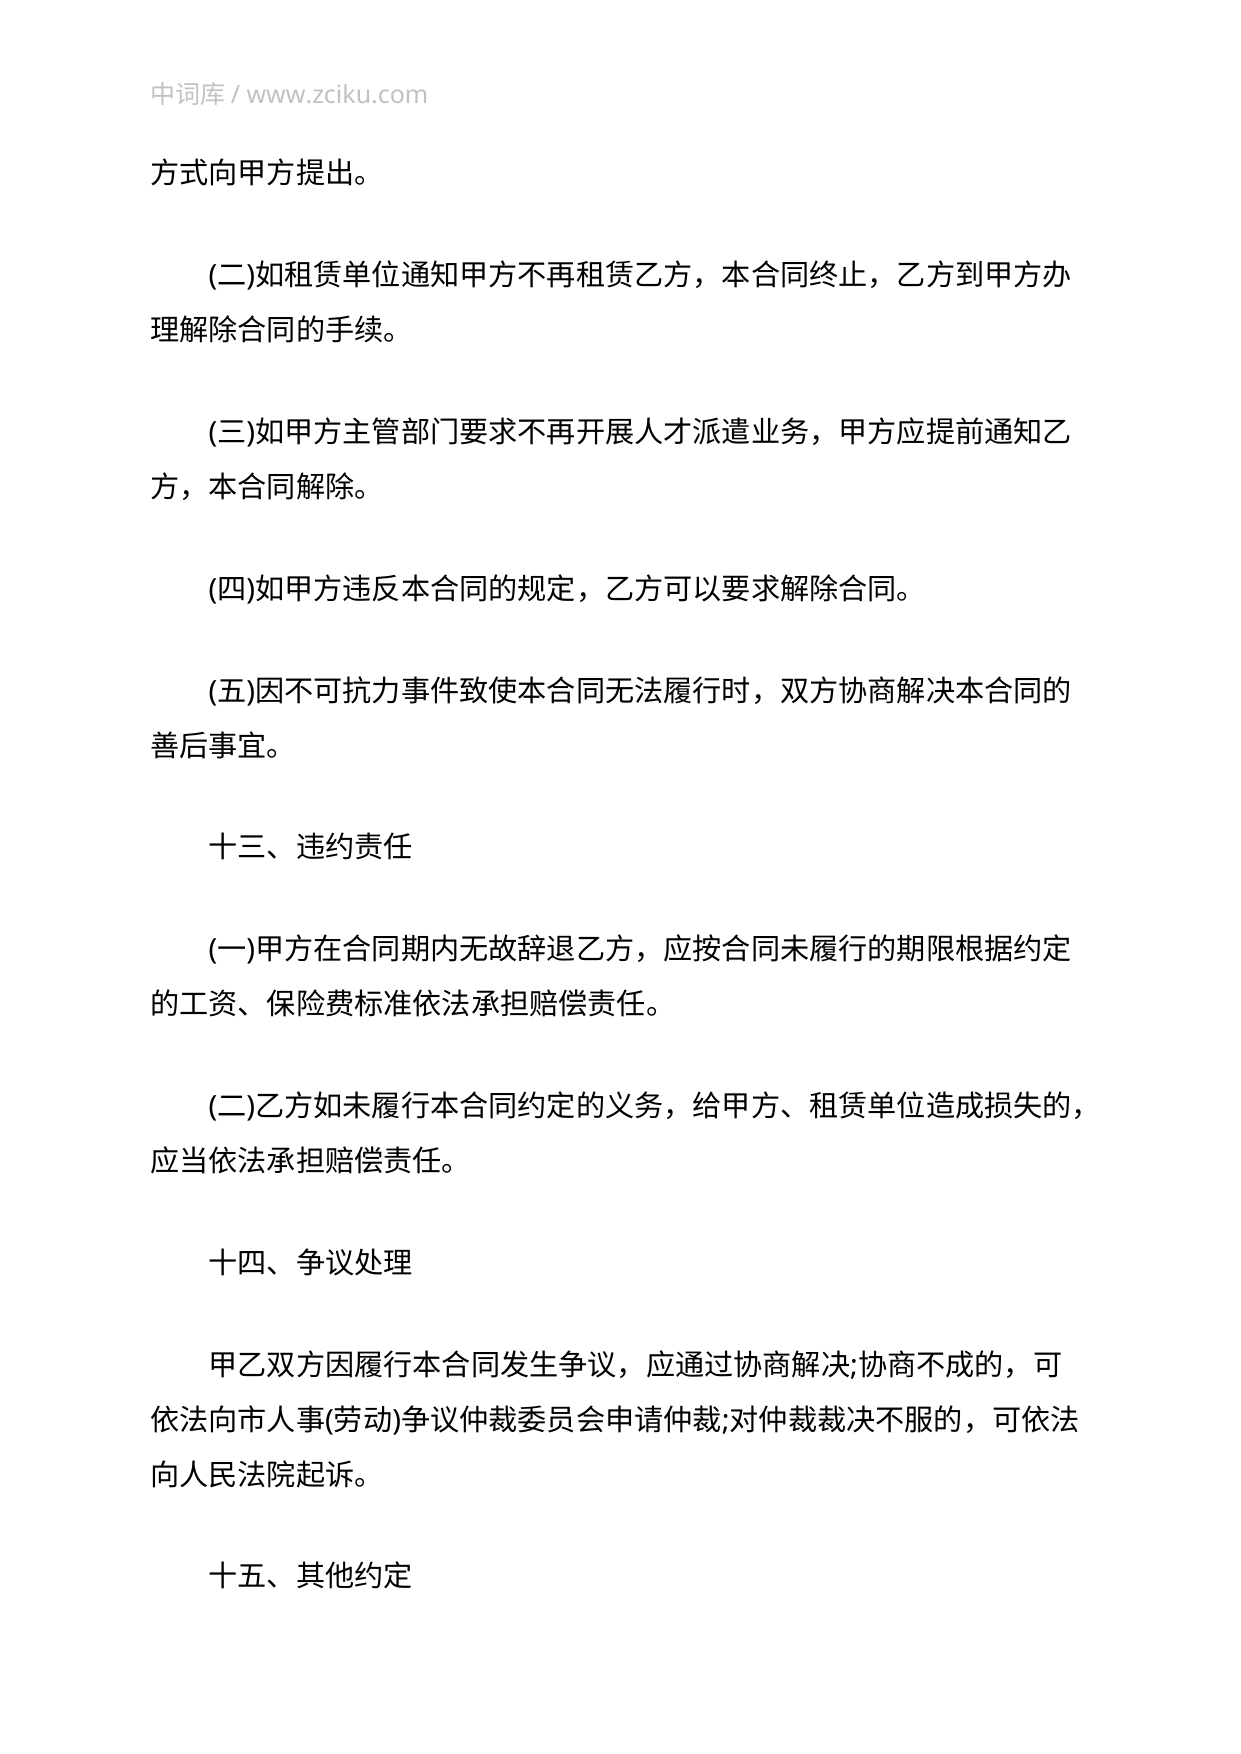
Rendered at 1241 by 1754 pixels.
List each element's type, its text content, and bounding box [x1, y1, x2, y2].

text (三)如甲方主管部门要求不再开展人才派遣业务，甲方应提前通知乙方，本合同解除。 [150, 408, 1090, 506]
text (二)如租赁单位通知甲方不再租赁乙方，本合同终止，乙方到甲方办理解除合同的手续。 [150, 252, 1090, 349]
text 十三、违约责任 [150, 824, 1090, 866]
text 十四、争议处理 [150, 1239, 1090, 1282]
text 甲乙双方因履行本合同发生争议，应通过协商解决;协商不成的，可依法向市人事(劳动)争议仲裁委员会申请仲裁;对仲裁裁决不服的，可依法向人民法院起诉。 [150, 1341, 1090, 1493]
text (四)如甲方违反本合同的规定，乙方可以要求解除合同。 [150, 565, 1090, 608]
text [150, 150, 1090, 192]
text 十五、其他约定 [150, 1553, 1090, 1595]
text (二)乙方如未履行本合同约定的义务，给甲方、租赁单位造成损失的，应当依法承担赔偿责任。 [150, 1083, 1090, 1180]
text (五)因不可抗力事件致使本合同无法履行时，双方协商解决本合同的善后事宜。 [150, 667, 1090, 764]
text (一)甲方在合同期内无故辞退乙方，应按合同未履行的期限根据约定的工资、保险费标准依法承担赔偿责任。 [150, 926, 1090, 1023]
